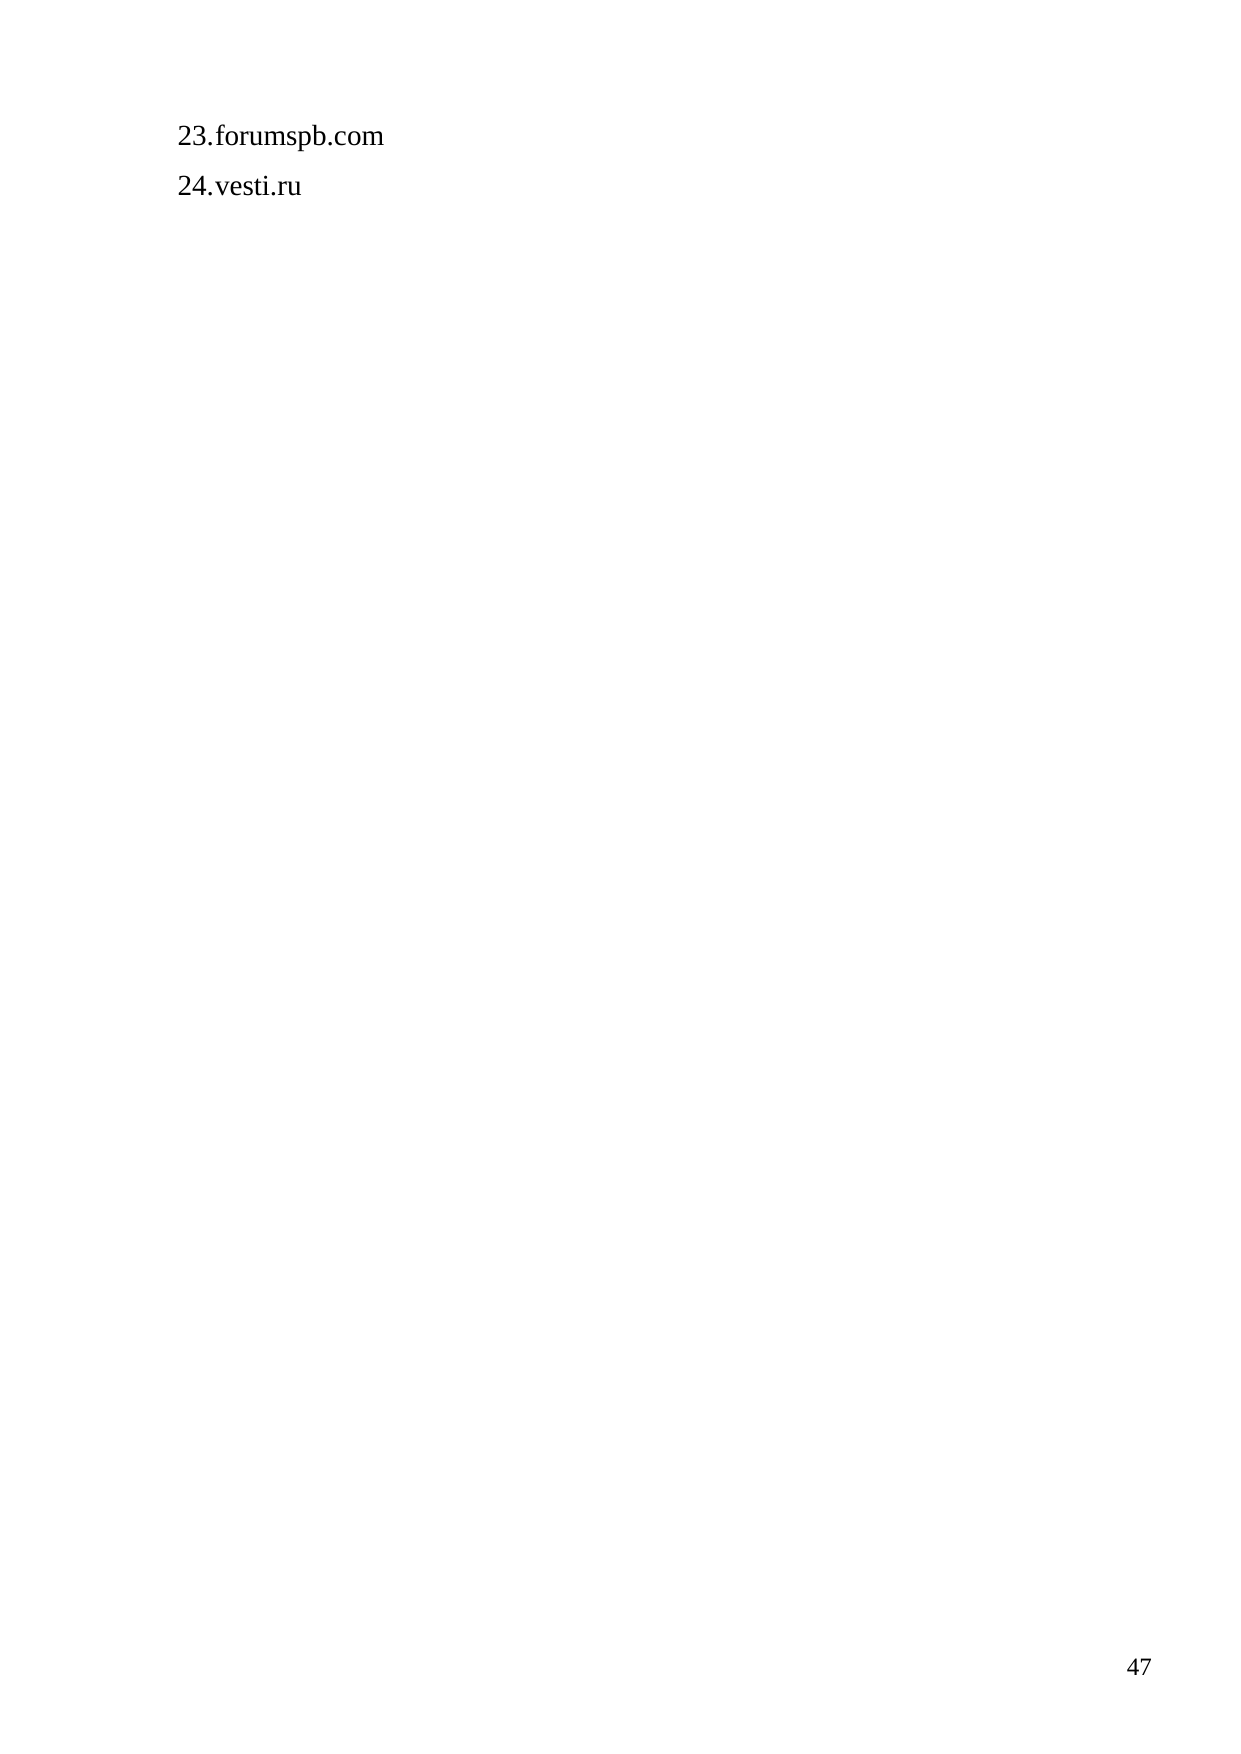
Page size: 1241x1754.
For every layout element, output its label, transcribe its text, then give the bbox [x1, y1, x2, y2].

list vesti.ru [177, 168, 1152, 202]
list forumspb.com [177, 118, 1152, 152]
